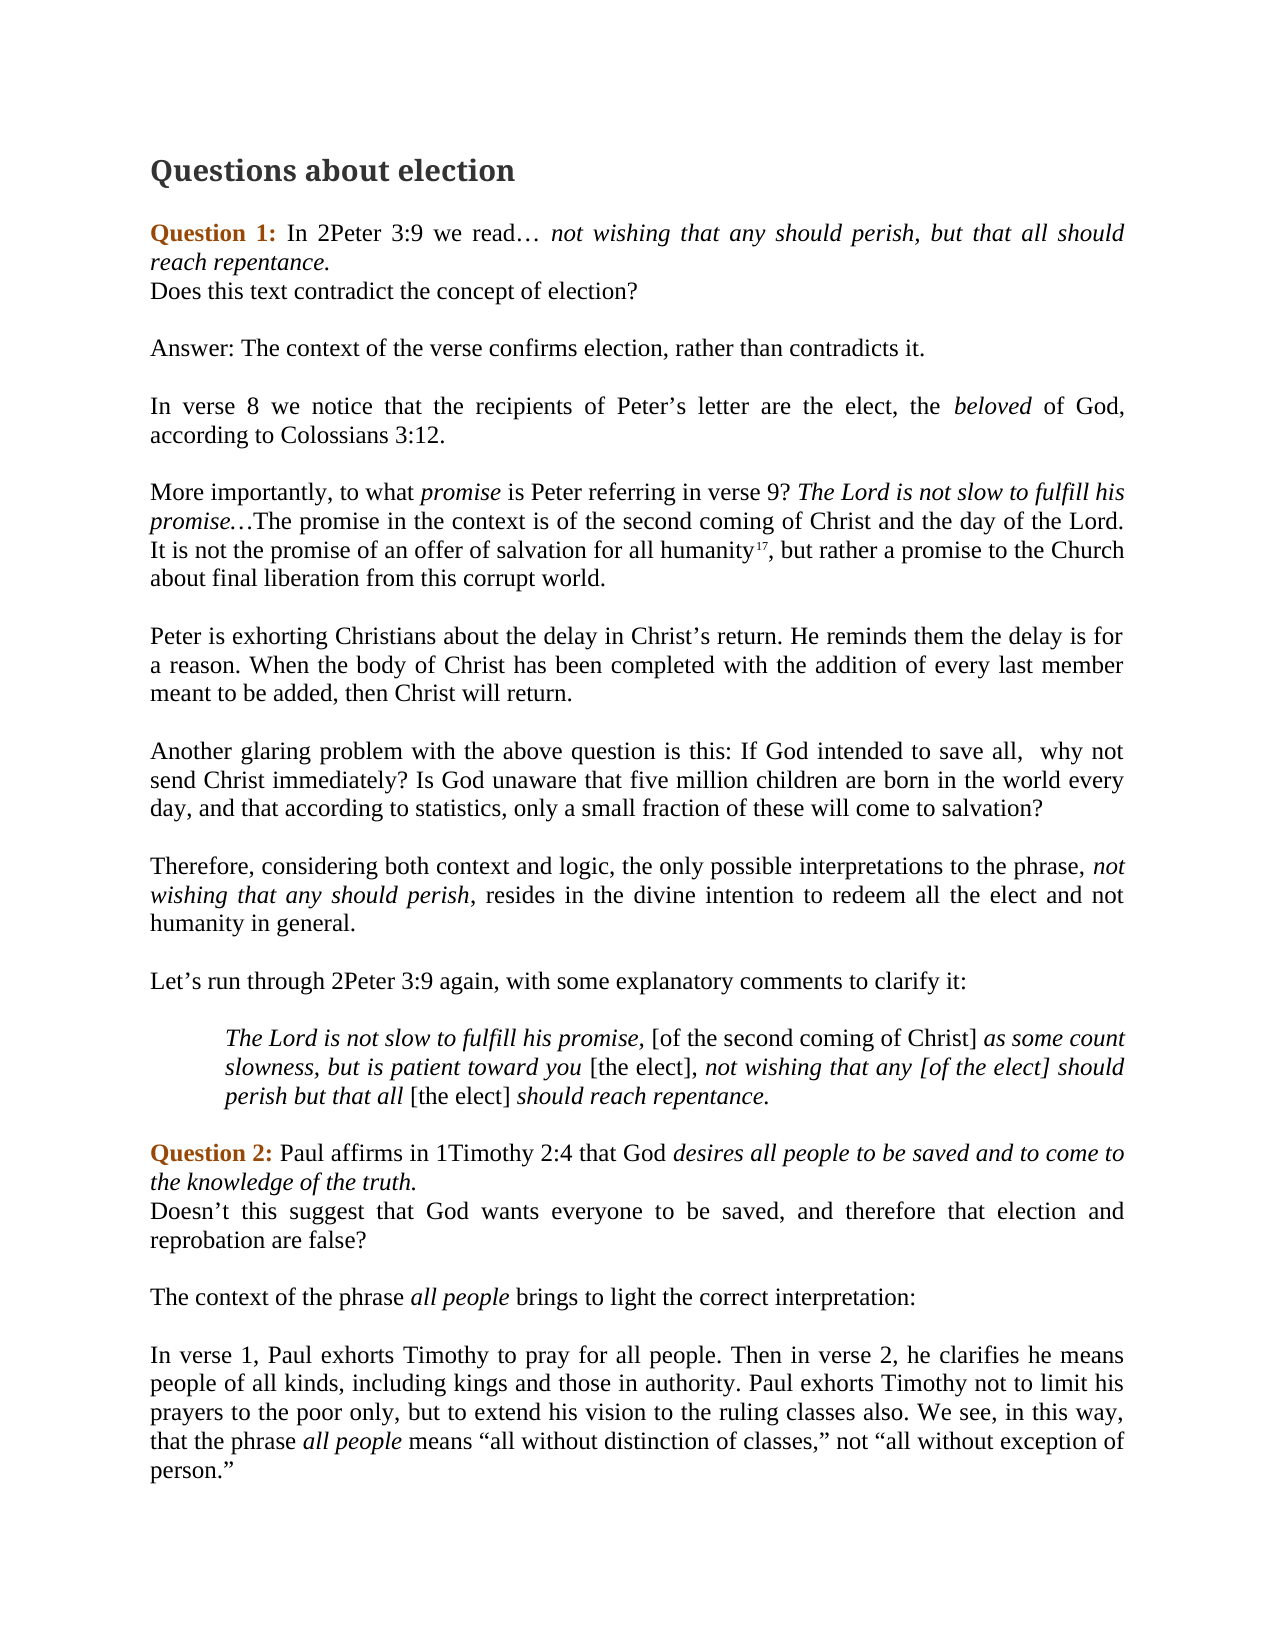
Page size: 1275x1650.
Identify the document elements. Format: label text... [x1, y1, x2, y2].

text In verse 8 we notice that the recipients of Peter’s letter are the elect, the beloved of God, according to Colossians 3:12. [150, 391, 1125, 448]
text The context of the phrase all people brings to light the correct interpretation: [150, 1282, 1125, 1311]
text Peter is exhorting Christians about the delay in Christ’s return. He reminds them the delay is for a reason. When the body of Christ has been completed with the addition of every last member meant to be added, then Christ will return. [150, 621, 1125, 707]
text Question 1: In 2Peter 3:9 we read… not wishing that any should perish, but that all should reach repentance. [150, 218, 1125, 276]
text Does this text contradict the concept of election? [150, 276, 1125, 305]
text Therefore, considering both context and logic, the only possible interpretations to the phrase, not wishing that any should perish, resides in the divine intention to redeem all the elect and not humanity in general. [150, 851, 1125, 937]
text The Lord is not slow to fulfill his promise, [of the second coming of Christ] as some count slowness, but is patient toward you [the elect], not wishing that any [of the elect] should perish but that all [the elect] should reach repentance. [225, 1023, 1125, 1110]
text Answer: The context of the verse confirms election, rather than contradicts it. [150, 333, 1125, 362]
text Question 2: Paul affirms in 1Timothy 2:4 that God desires all people to be saved and to come to the knowledge of the truth. [150, 1138, 1125, 1196]
text Let’s run through 2Peter 3:9 again, with some explanatory comments to clarify it: [150, 966, 1125, 995]
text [150, 150, 1125, 190]
text More importantly, to what promise is Peter referring in verse 9? The Lord is not slow to fulfill his promise…The promise in the context is of the second coming of Christ and the day of the Lord. It is not the promise of an offer of salvation for all humanity, but rather a promise to the Church about final liberation from this corrupt world. [150, 477, 1125, 592]
text Doesn’t this suggest that God wants everyone to be saved, and therefore that election and reprobation are false? [150, 1196, 1125, 1253]
text In verse 1, Paul exhorts Timothy to pray for all people. Then in verse 2, he clarifies he means people of all kinds, including kings and those in authority. Paul exhorts Timothy not to limit his prayers to the poor only, but to extend his vision to the ruling classes also. We see, in this way, that the phrase all people means “all without distinction of classes,” not “all without exception of person.” [150, 1340, 1125, 1483]
text Another glaring problem with the above question is this: If God intended to save all, why not send Christ immediately? Is God unaware that five million children are born in the world every day, and that according to statistics, only a small fraction of these will come to salvation? [150, 736, 1125, 822]
